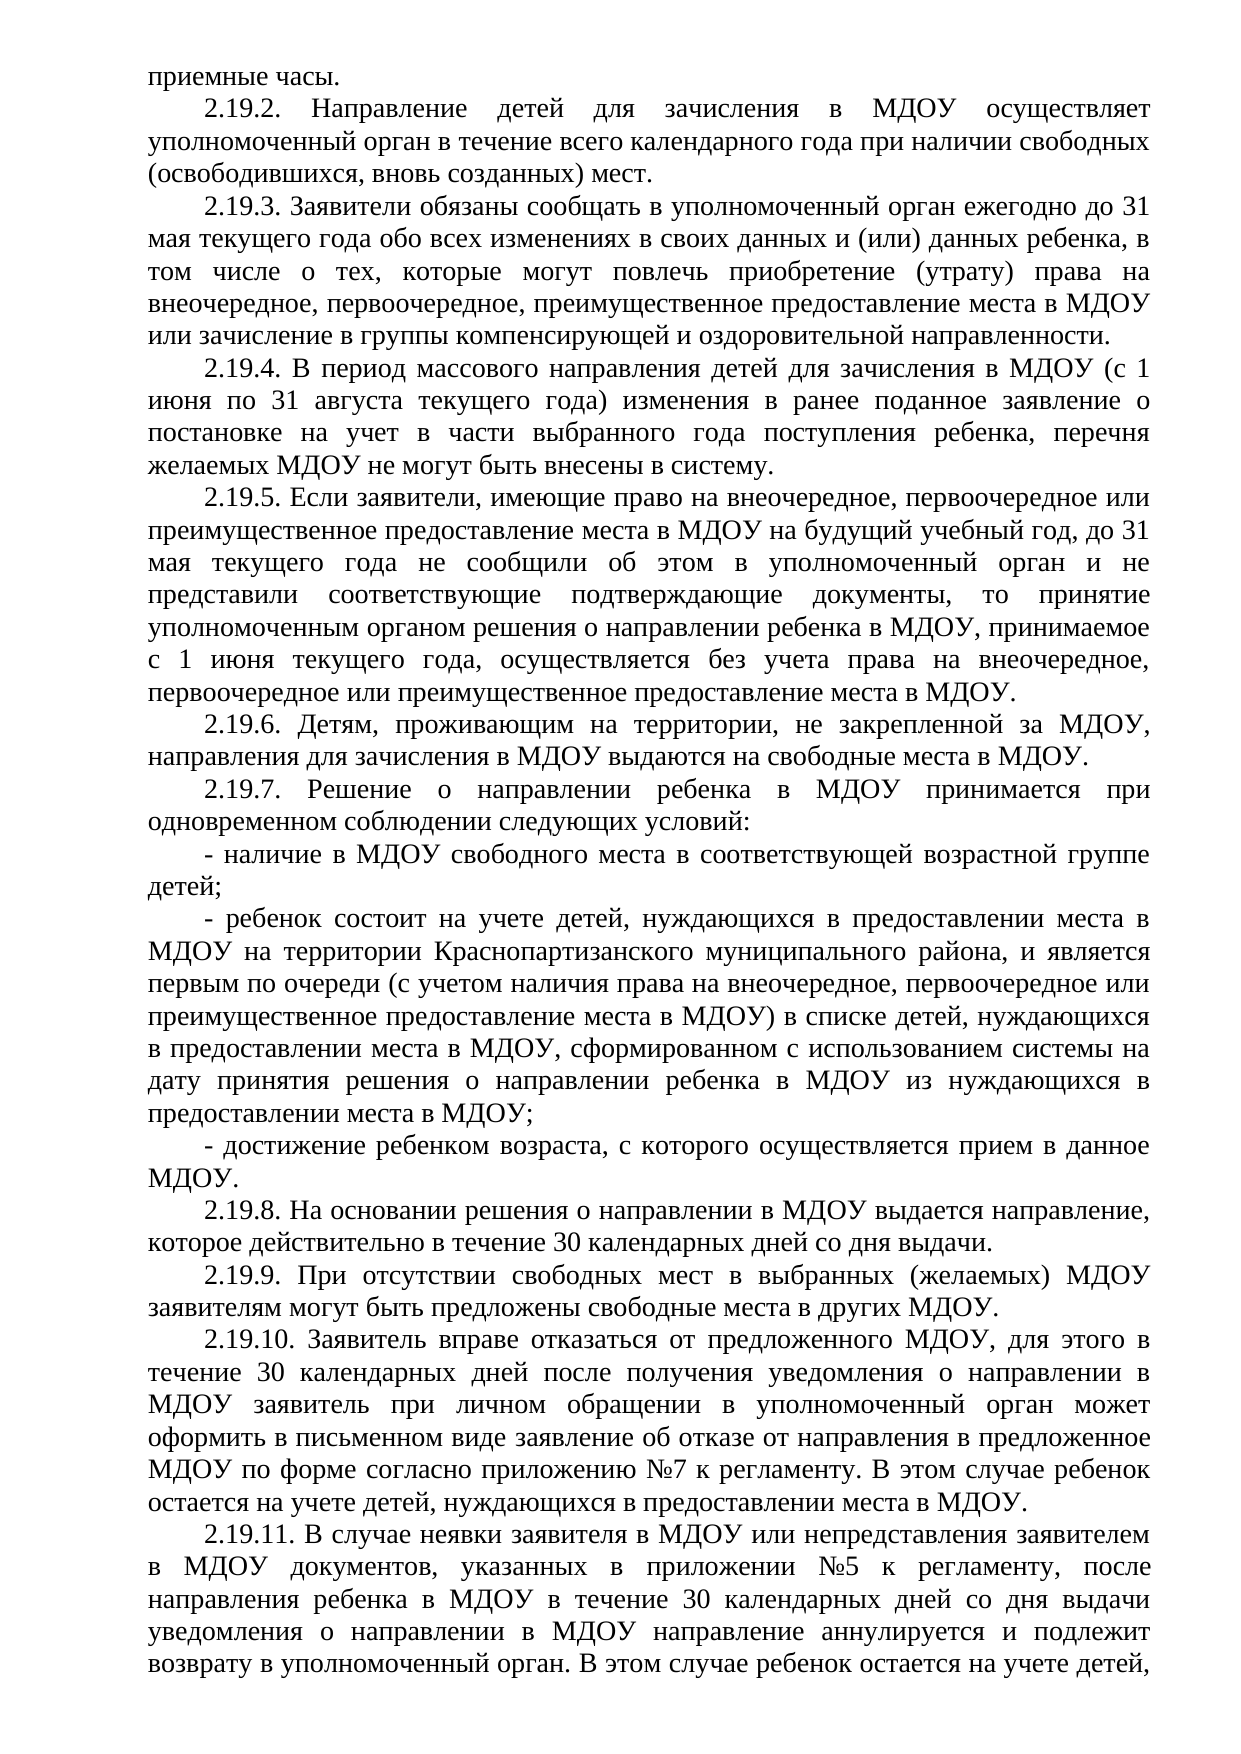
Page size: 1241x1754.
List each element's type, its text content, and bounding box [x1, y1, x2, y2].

text - ребенок состоит на учете детей, нуждающихся в предоставлении места в МДОУ на территории Краснопартизанского муниципального района, и является первым по очереди (с учетом наличия права на внеочередное, первоочередное или преимущественное предоставление места в МДОУ) в списке детей, нуждающихся в предоставлении места в МДОУ, сформированном с использованием системы на дату принятия решения о направлении ребенка в МДОУ из нуждающихся в предоставлении места в МДОУ; [148, 901, 1152, 1128]
text - наличие в МДОУ свободного места в соответствующей возрастной группе детей; [148, 837, 1152, 901]
text 2.19.4. В период массового направления детей для зачисления в МДОУ (с 1 июня по 31 августа текущего года) изменения в ранее поданное заявление о постановке на учет в части выбранного года поступления ребенка, перечня желаемых МДОУ не могут быть внесены в систему. [148, 351, 1152, 480]
text 2.19.7. Решение о направлении ребенка в МДОУ принимается при одновременном соблюдении следующих условий: [148, 772, 1152, 837]
text - достижение ребенком возраста, с которого осуществляется прием в данное МДОУ. [148, 1128, 1152, 1193]
text 2.19.5. Если заявители, имеющие право на внеочередное, первоочередное или преимущественное предоставление места в МДОУ на будущий учебный год, до 31 мая текущего года не сообщили об этом в уполномоченный орган и не представили соответствующие подтверждающие документы, то принятие уполномоченным органом решения о направлении ребенка в МДОУ, принимаемое с 1 июня текущего года, осуществляется без учета права на внеочередное, первоочередное или преимущественное предоставление места в МДОУ. [148, 480, 1152, 707]
text 2.19.2. Направление детей для зачисления в МДОУ осуществляет уполномоченный орган в течение всего календарного года при наличии свободных (освободившихся, вновь созданных) мест. [148, 92, 1152, 189]
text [148, 1517, 1152, 1679]
text 2.19.3. Заявители обязаны сообщать в уполномоченный орган ежегодно до 31 мая текущего года обо всех изменениях в своих данных и (или) данных ребенка, в том числе о тех, которые могут повлечь приобретение (утрату) права на внеочередное, первоочередное, преимущественное предоставление места в МДОУ или зачисление в группы компенсирующей и оздоровительной направленности. [148, 189, 1152, 351]
text 2.19.6. Детям, проживающим на территории, не закрепленной за МДОУ, направления для зачисления в МДОУ выдаются на свободные места в МДОУ. [148, 707, 1152, 772]
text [148, 59, 1152, 92]
text 2.19.8. На основании решения о направлении в МДОУ выдается направление, которое действительно в течение 30 календарных дней со дня выдачи. [148, 1193, 1152, 1258]
text 2.19.10. Заявитель вправе отказаться от предложенного МДОУ, для этого в течение 30 календарных дней после получения уведомления о направлении в МДОУ заявитель при личном обращении в уполномоченный орган может оформить в письменном виде заявление об отказе от направления в предложенное МДОУ по форме согласно приложению №7 к регламенту. В этом случае ребенок остается на учете детей, нуждающихся в предоставлении места в МДОУ. [148, 1323, 1152, 1517]
text 2.19.9. При отсутствии свободных мест в выбранных (желаемых) МДОУ заявителям могут быть предложены свободные места в других МДОУ. [148, 1258, 1152, 1323]
